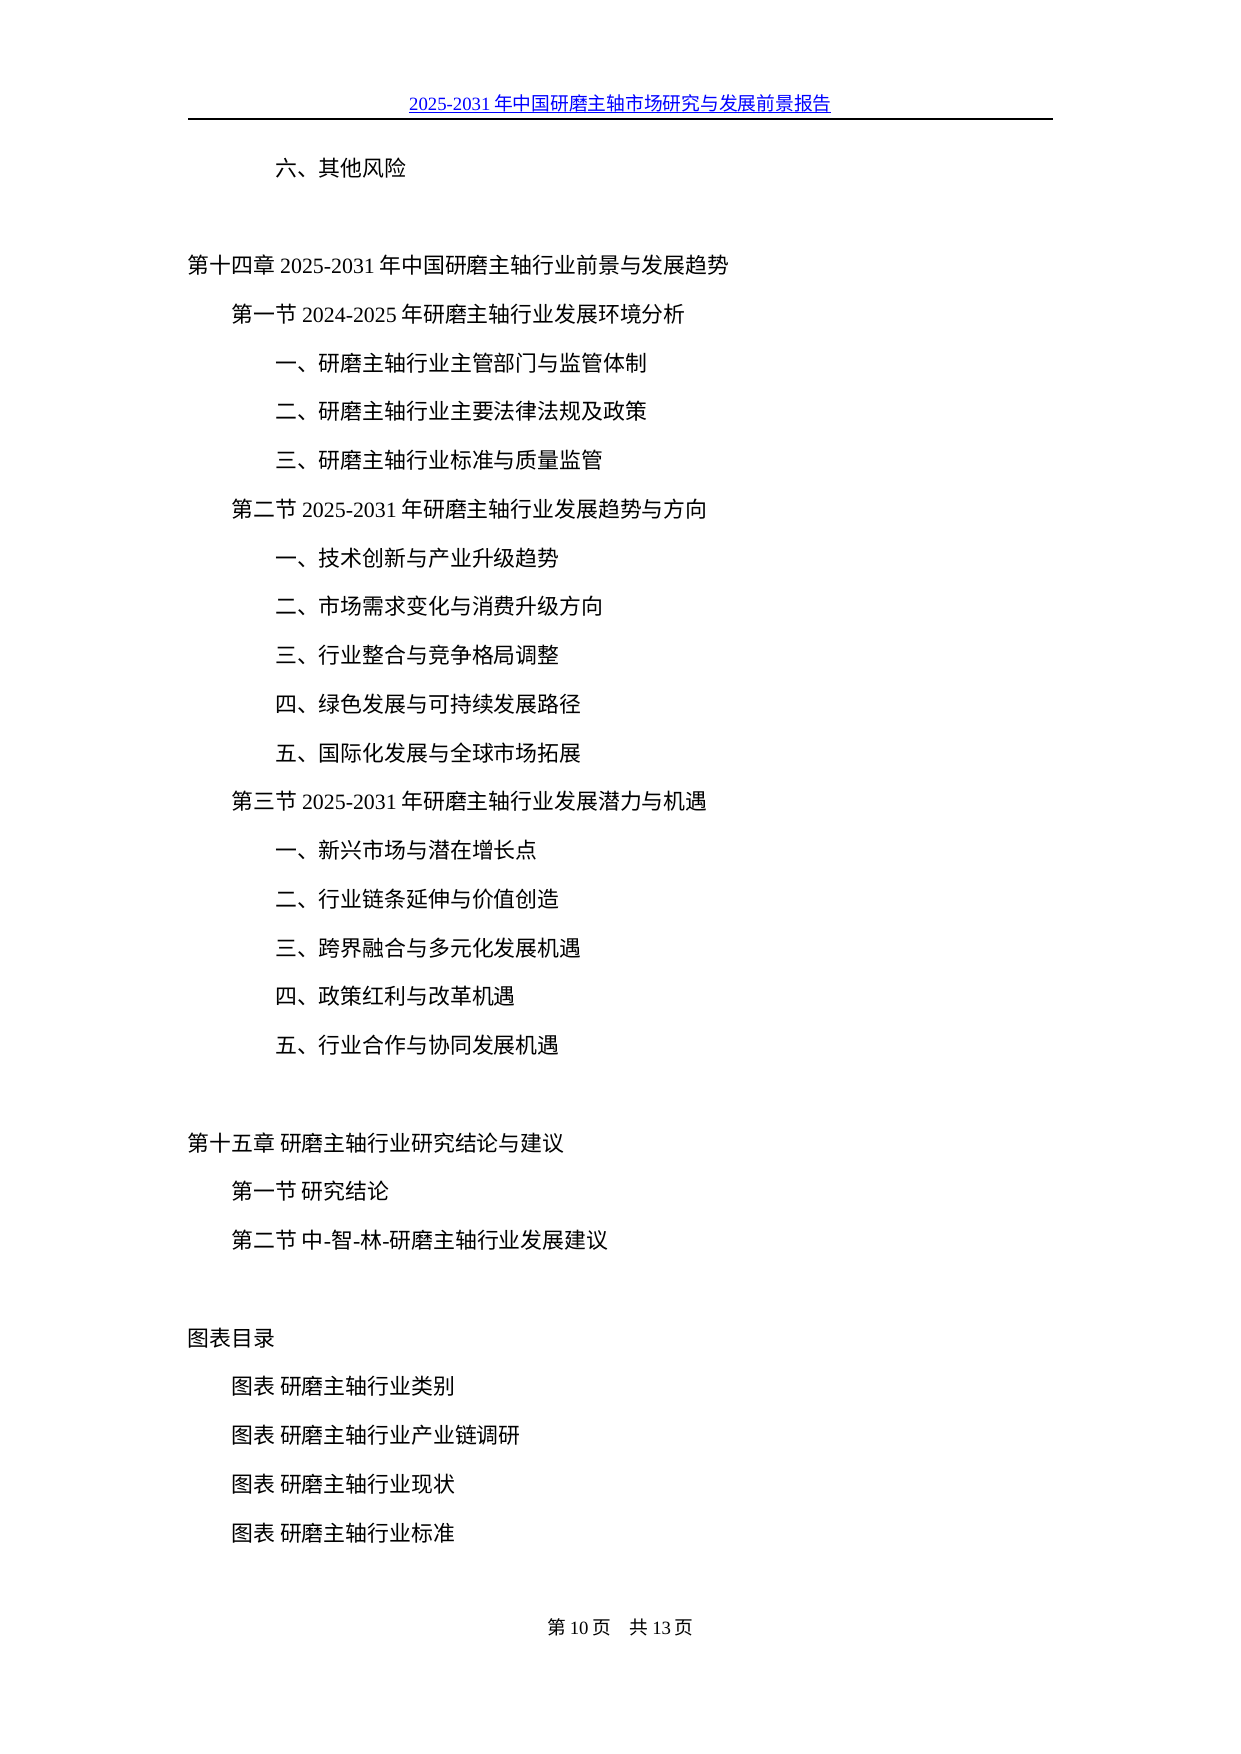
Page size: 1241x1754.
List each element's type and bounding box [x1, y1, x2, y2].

text [187, 150, 1053, 1548]
